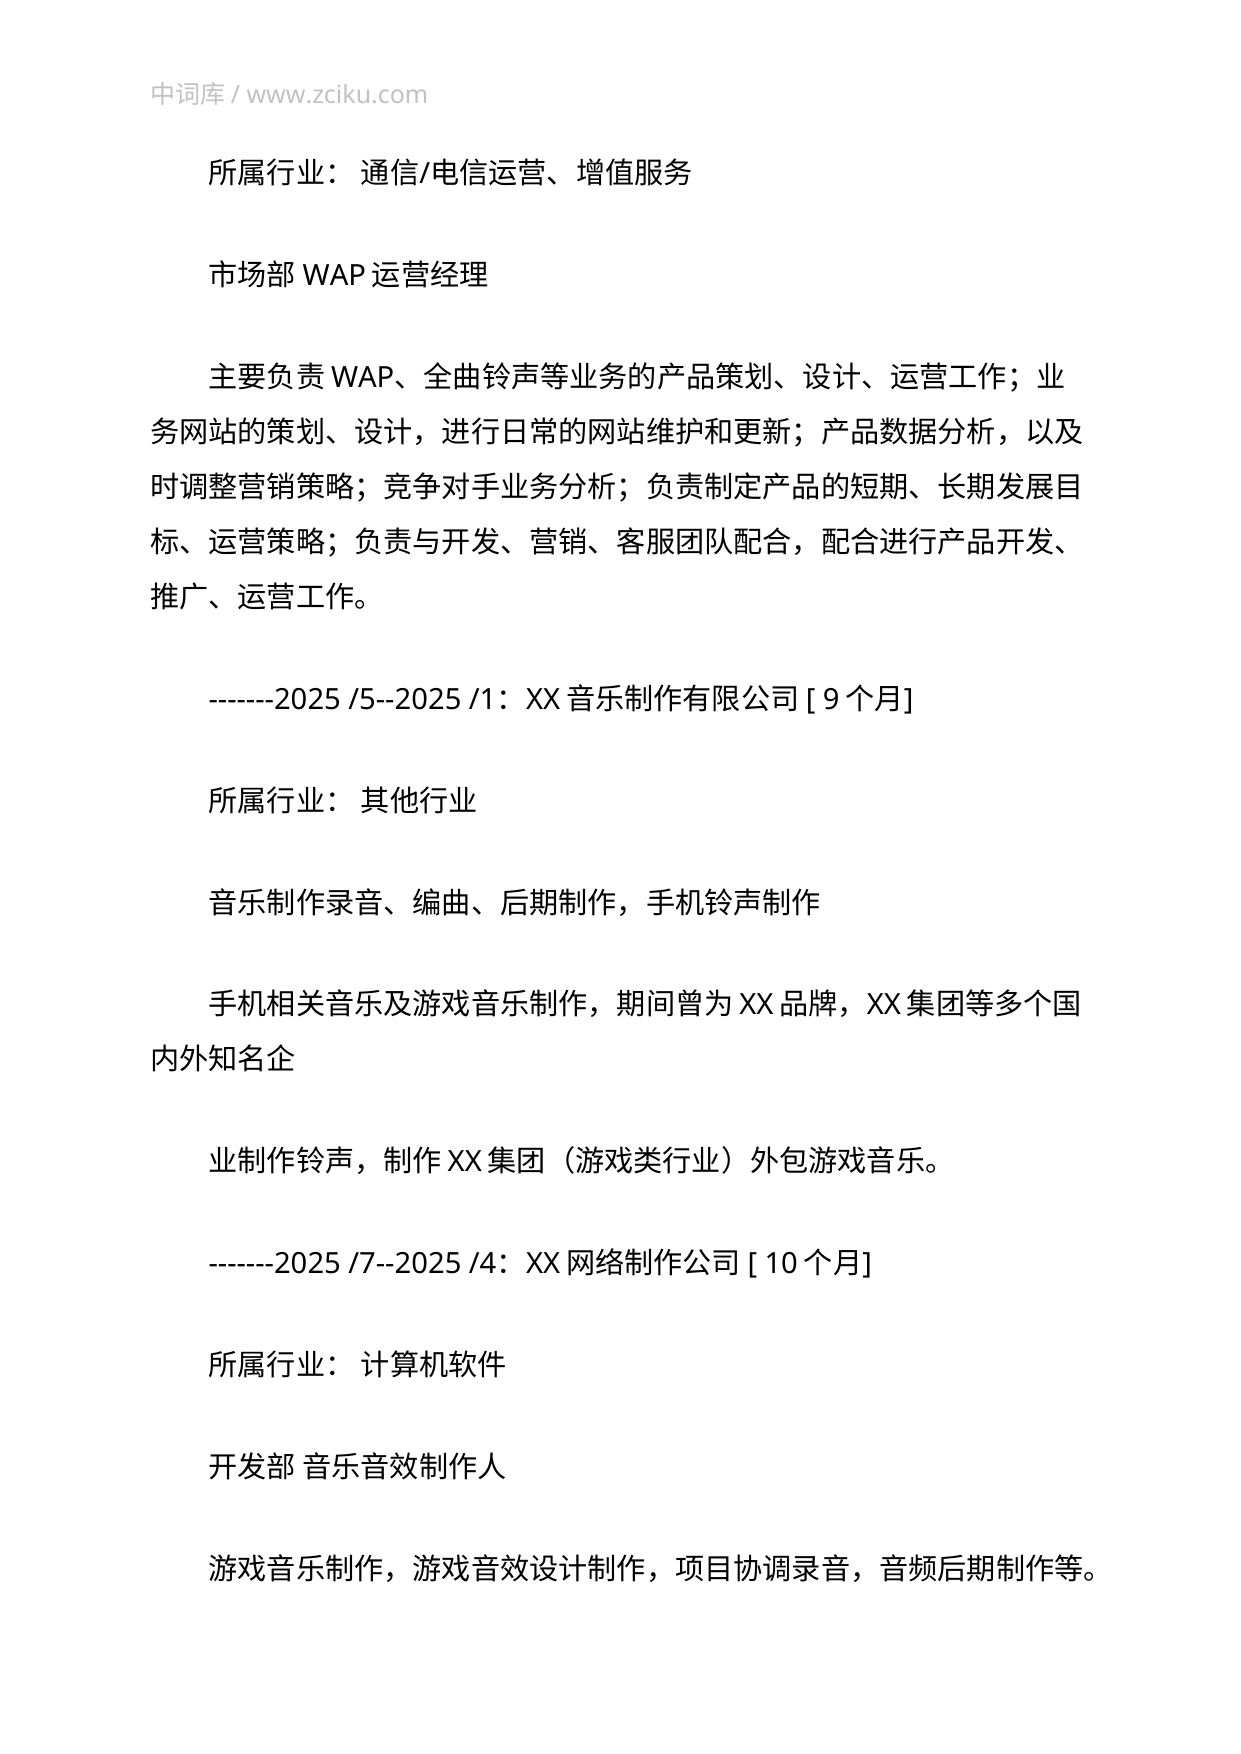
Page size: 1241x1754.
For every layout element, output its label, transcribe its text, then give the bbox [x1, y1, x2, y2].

text -------2025 /7--2025 /4：XX网络制作公司 [ 10个月] [150, 1240, 1090, 1282]
text 音乐制作录音、编曲、后期制作，手机铃声制作 [150, 879, 1090, 921]
text 所属行业： 计算机软件 [150, 1342, 1090, 1384]
text 游戏音乐制作，游戏音效设计制作，项目协调录音，音频后期制作等。 [150, 1545, 1090, 1587]
text 所属行业： 通信/电信运营、增值服务 [150, 150, 1090, 192]
text 市场部 WAP运营经理 [150, 252, 1090, 294]
text -------2025 /5--2025 /1：XX音乐制作有限公司 [ 9个月] [150, 675, 1090, 718]
text 所属行业： 其他行业 [150, 777, 1090, 820]
text 主要负责WAP、全曲铃声等业务的产品策划、设计、运营工作；业务网站的策划、设计，进行日常的网站维护和更新；产品数据分析，以及时调整营销策略；竞争对手业务分析；负责制定产品的短期、长期发展目标、运营策略；负责与开发、营销、客服团队配合，配合进行产品开发、推广、运营工作。 [150, 354, 1090, 616]
text 开发部 音乐音效制作人 [150, 1443, 1090, 1486]
text 业制作铃声，制作XX集团（游戏类行业）外包游戏音乐。 [150, 1138, 1090, 1180]
text 手机相关音乐及游戏音乐制作，期间曾为XX品牌，XX集团等多个国内外知名企 [150, 981, 1090, 1078]
